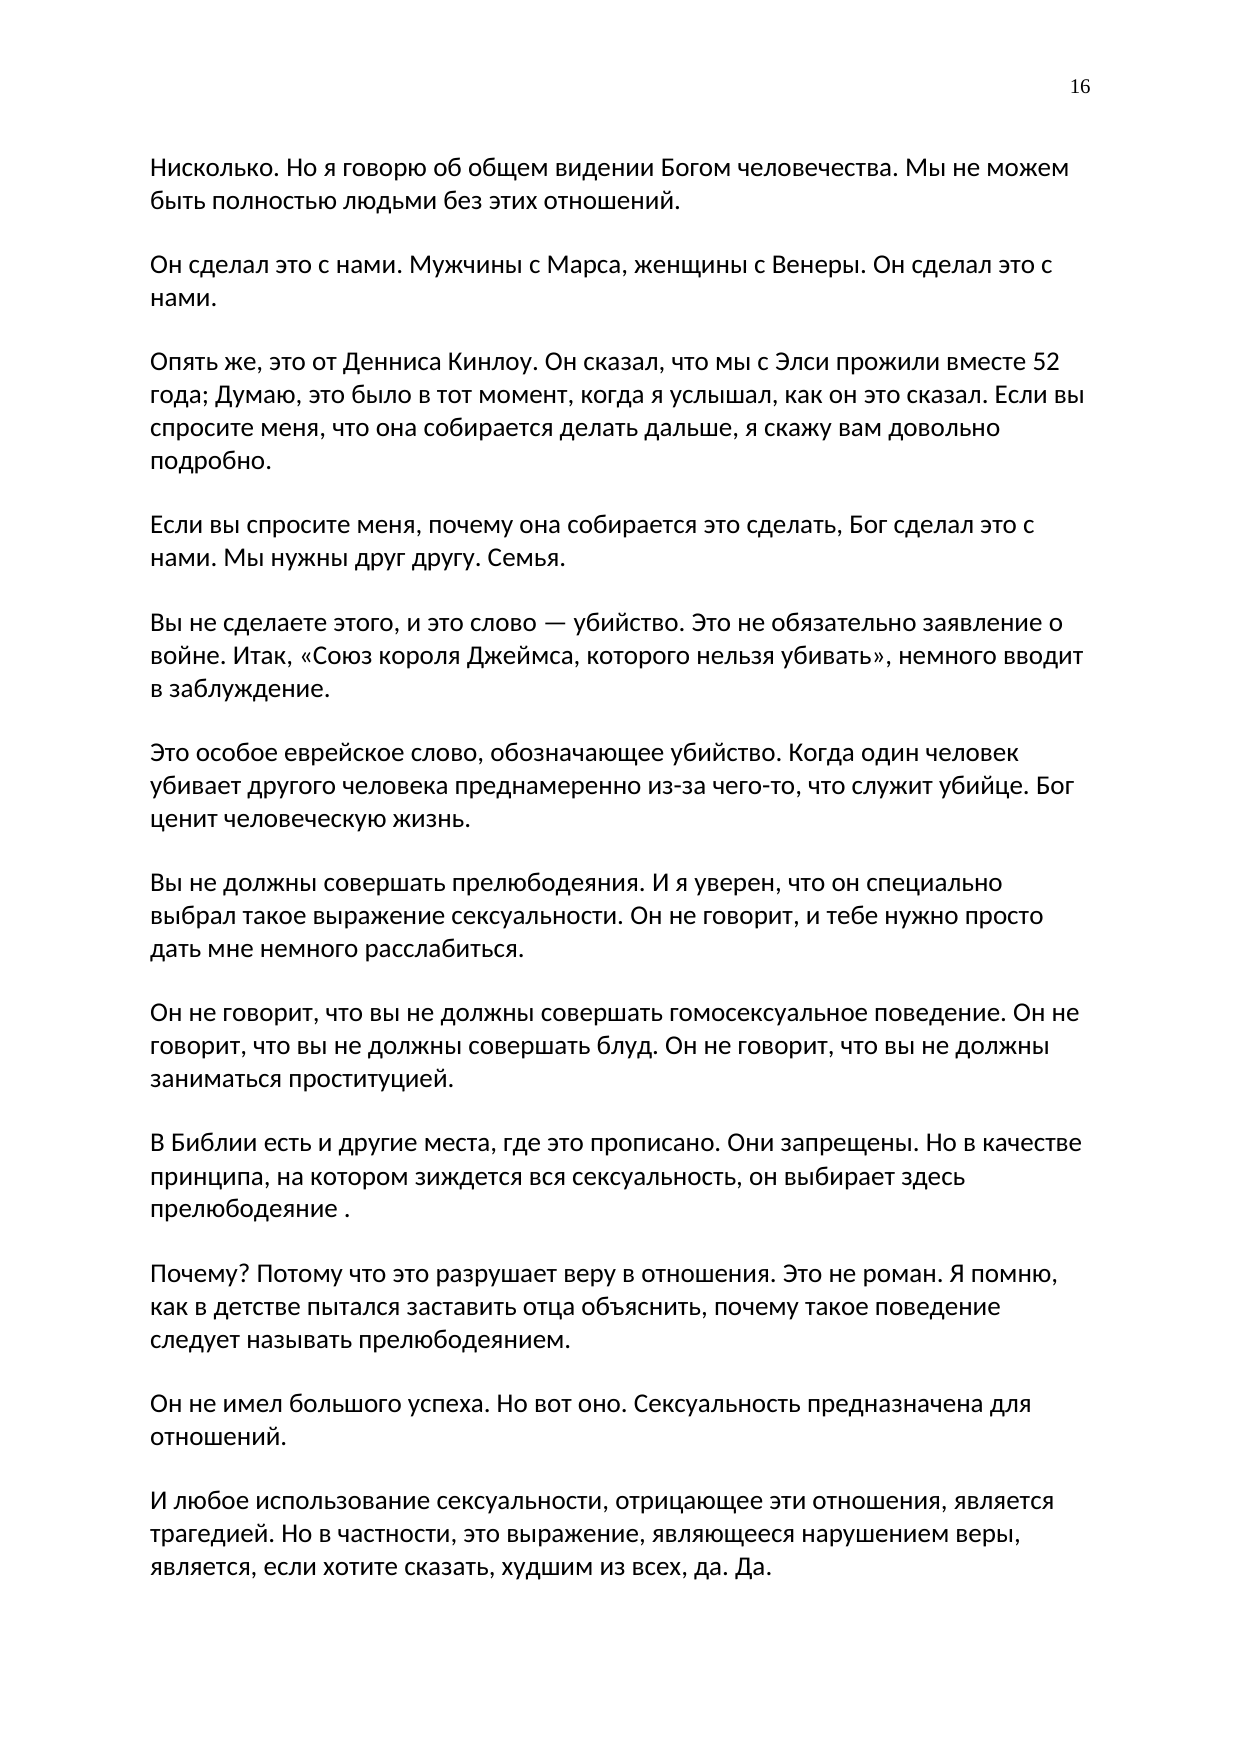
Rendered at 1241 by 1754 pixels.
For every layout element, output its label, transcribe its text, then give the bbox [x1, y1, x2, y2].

text В Библии есть и другие места, где это прописано. Они запрещены. Но в качестве принципа, на котором зиждется вся сексуальность, он выбирает здесь прелюбодеяние . [150, 1126, 1090, 1225]
text Почему? Потому что это разрушает веру в отношения. Это не роман. Я помню, как в детстве пытался заставить отца объяснить, почему такое поведение следует называть прелюбодеянием. [150, 1256, 1090, 1355]
text Опять же, это от Денниса Кинлоу. Он сказал, что мы с Элси прожили вместе 52 года; Думаю, это было в тот момент, когда я услышал, как он это сказал. Если вы спросите меня, что она собирается делать дальше, я скажу вам довольно подробно. [150, 344, 1090, 476]
text Вы не должны совершать прелюбодеяния. И я уверен, что он специально выбрал такое выражение сексуальности. Он не говорит, и тебе нужно просто дать мне немного расслабиться. [150, 865, 1090, 964]
text Вы не сделаете этого, и это слово — убийство. Это не обязательно заявление о войне. Итак, «Союз короля Джеймса, которого нельзя убивать», немного вводит в заблуждение. [150, 605, 1090, 704]
text Если вы спросите меня, почему она собирается это сделать, Бог сделал это с нами. Мы нужны друг другу. Семья. [150, 508, 1090, 574]
text И любое использование сексуальности, отрицающее эти отношения, является трагедией. Но в частности, это выражение, являющееся нарушением веры, является, если хотите сказать, худшим из всех, да. Да. [150, 1483, 1090, 1582]
text Он не говорит, что вы не должны совершать гомосексуальное поведение. Он не говорит, что вы не должны совершать блуд. Он не говорит, что вы не должны заниматься проституцией. [150, 995, 1090, 1094]
text Он не имел большого успеха. Но вот оно. Сексуальность предназначена для отношений. [150, 1386, 1090, 1452]
text Он сделал это с нами. Мужчины с Марса, женщины с Венеры. Он сделал это с нами. [150, 247, 1090, 313]
text Это особое еврейское слово, обозначающее убийство. Когда один человек убивает другого человека преднамеренно из-за чего-то, что служит убийце. Бог ценит человеческую жизнь. [150, 735, 1090, 834]
text Нисколько. Но я говорю об общем видении Богом человечества. Мы не можем быть полностью людьми без этих отношений. [150, 150, 1090, 216]
